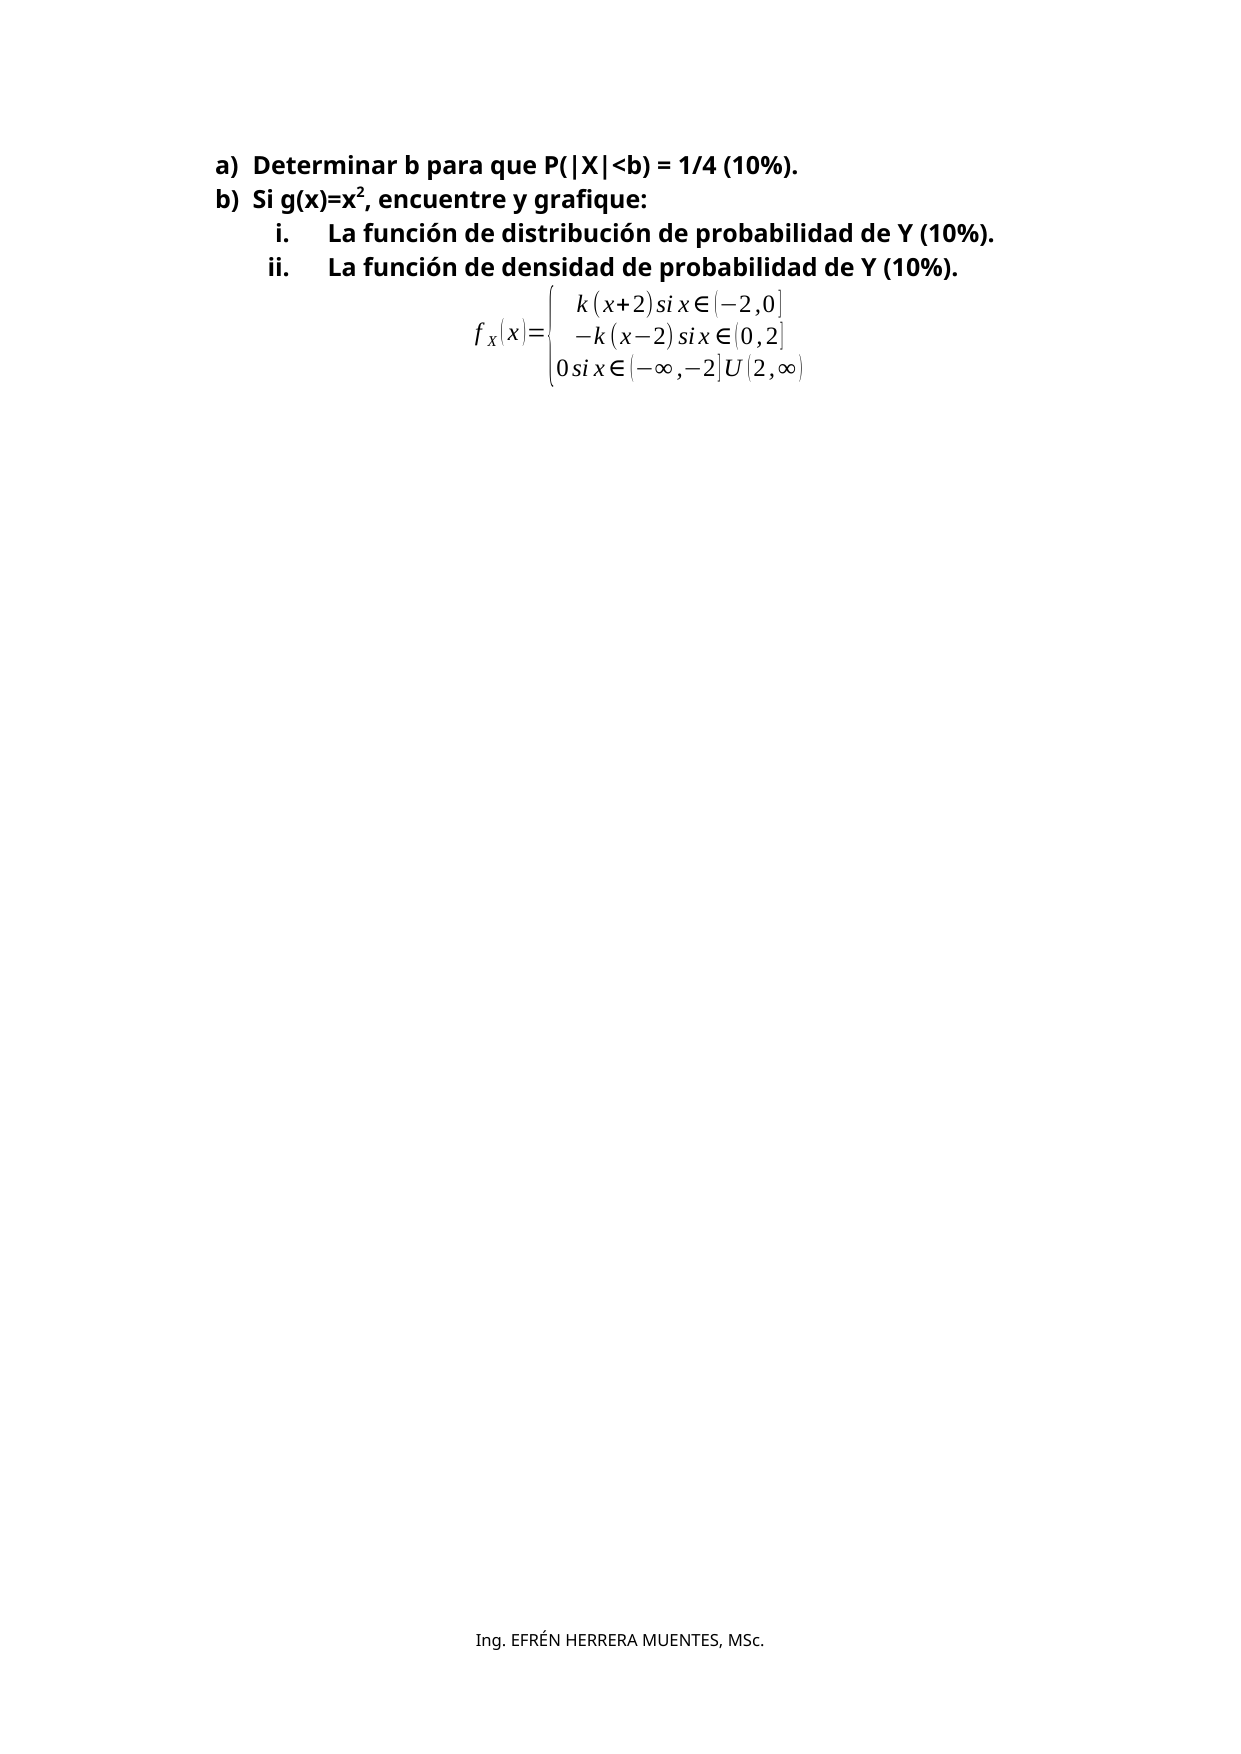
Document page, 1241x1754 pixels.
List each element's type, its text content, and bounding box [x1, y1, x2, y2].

list La función de densidad de probabilidad de Y (10%). [290, 250, 1063, 284]
list Si g(x)=x2, encuentre y grafique: [215, 182, 1063, 216]
list Determinar b para que P(|X|<b) = 1/4 (10%). [215, 148, 1063, 182]
list La función de distribución de probabilidad de Y (10%). [290, 216, 1063, 250]
